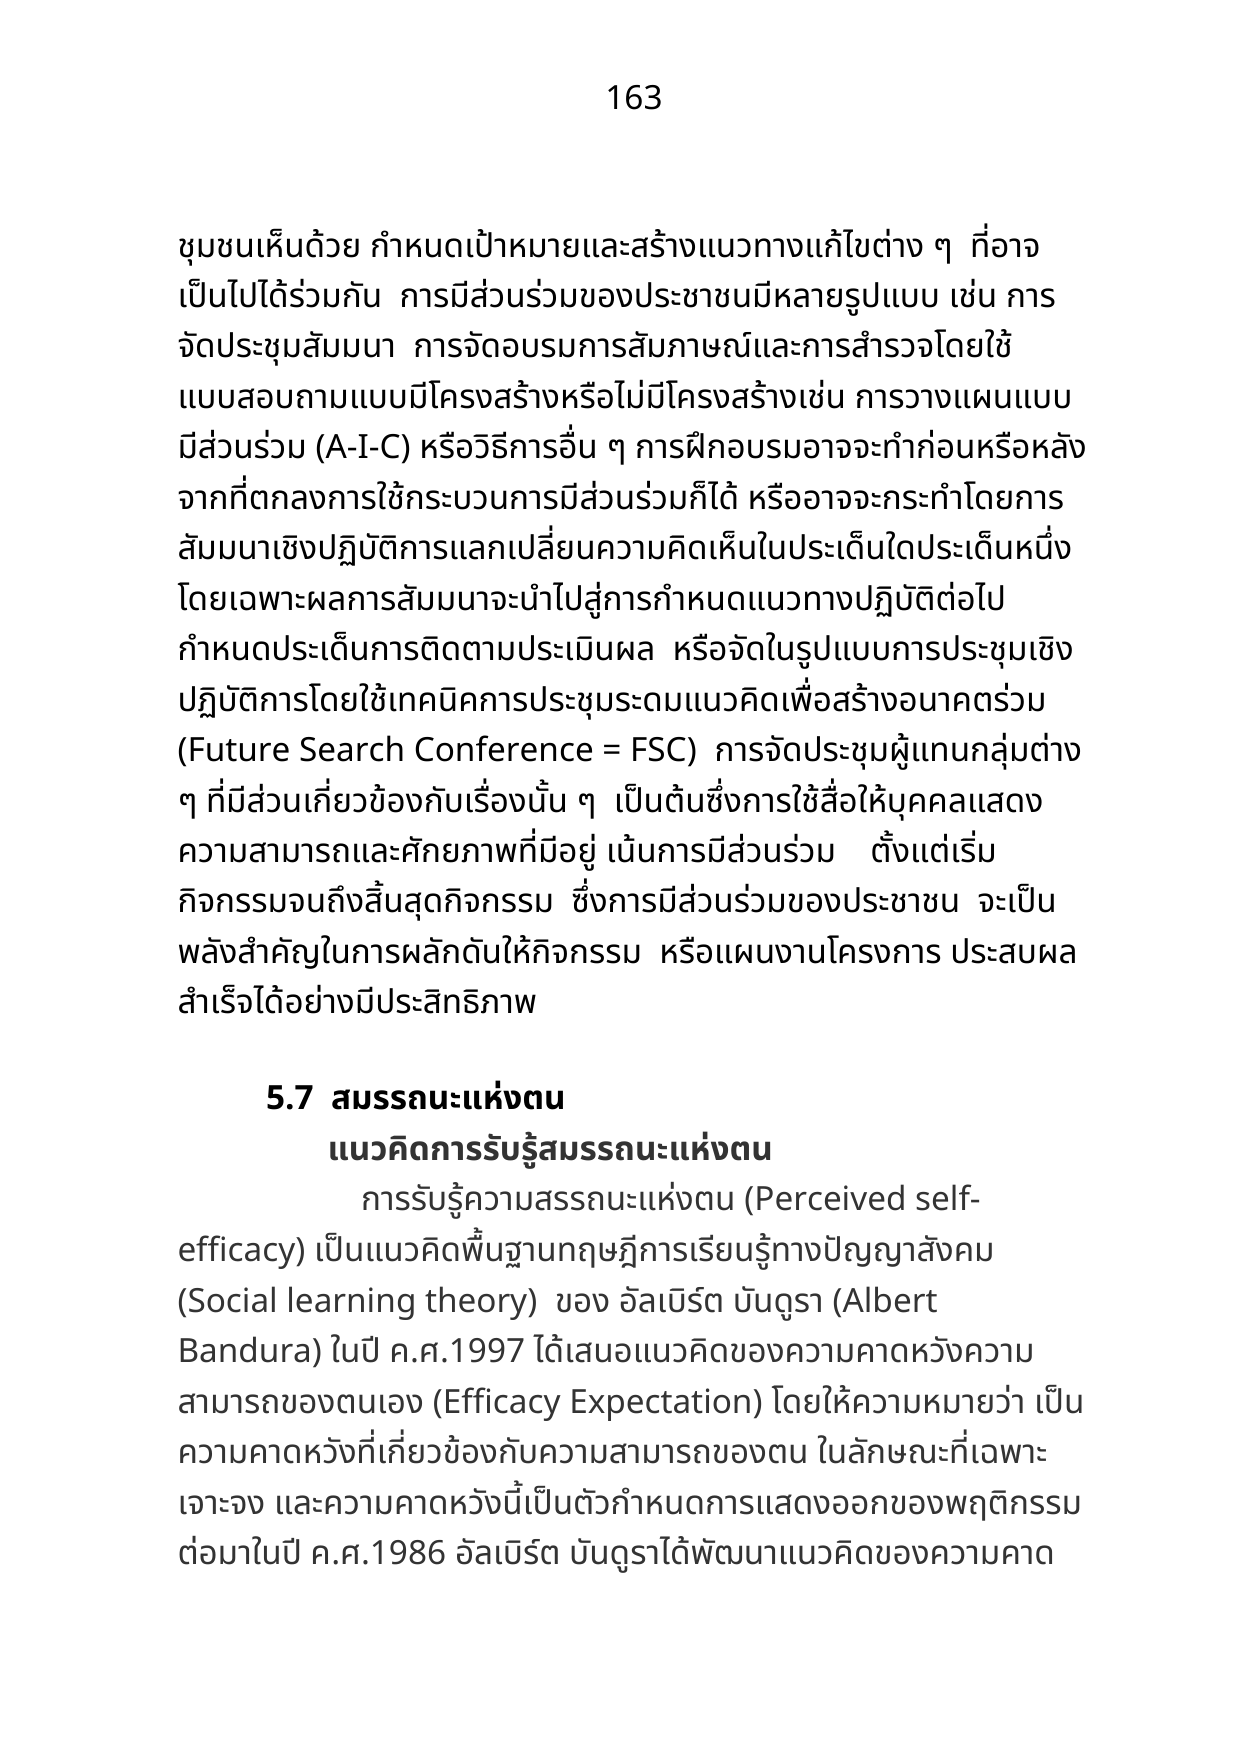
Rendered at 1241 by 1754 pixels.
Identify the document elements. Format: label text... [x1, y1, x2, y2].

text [177, 222, 1090, 1029]
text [177, 1175, 1090, 1580]
subtitle แนวคิดการรับรู้สมรรถนะแห่งตน [289, 1125, 1090, 1175]
text 5.7 สมรรถนะแห่งตน [177, 1074, 1090, 1125]
